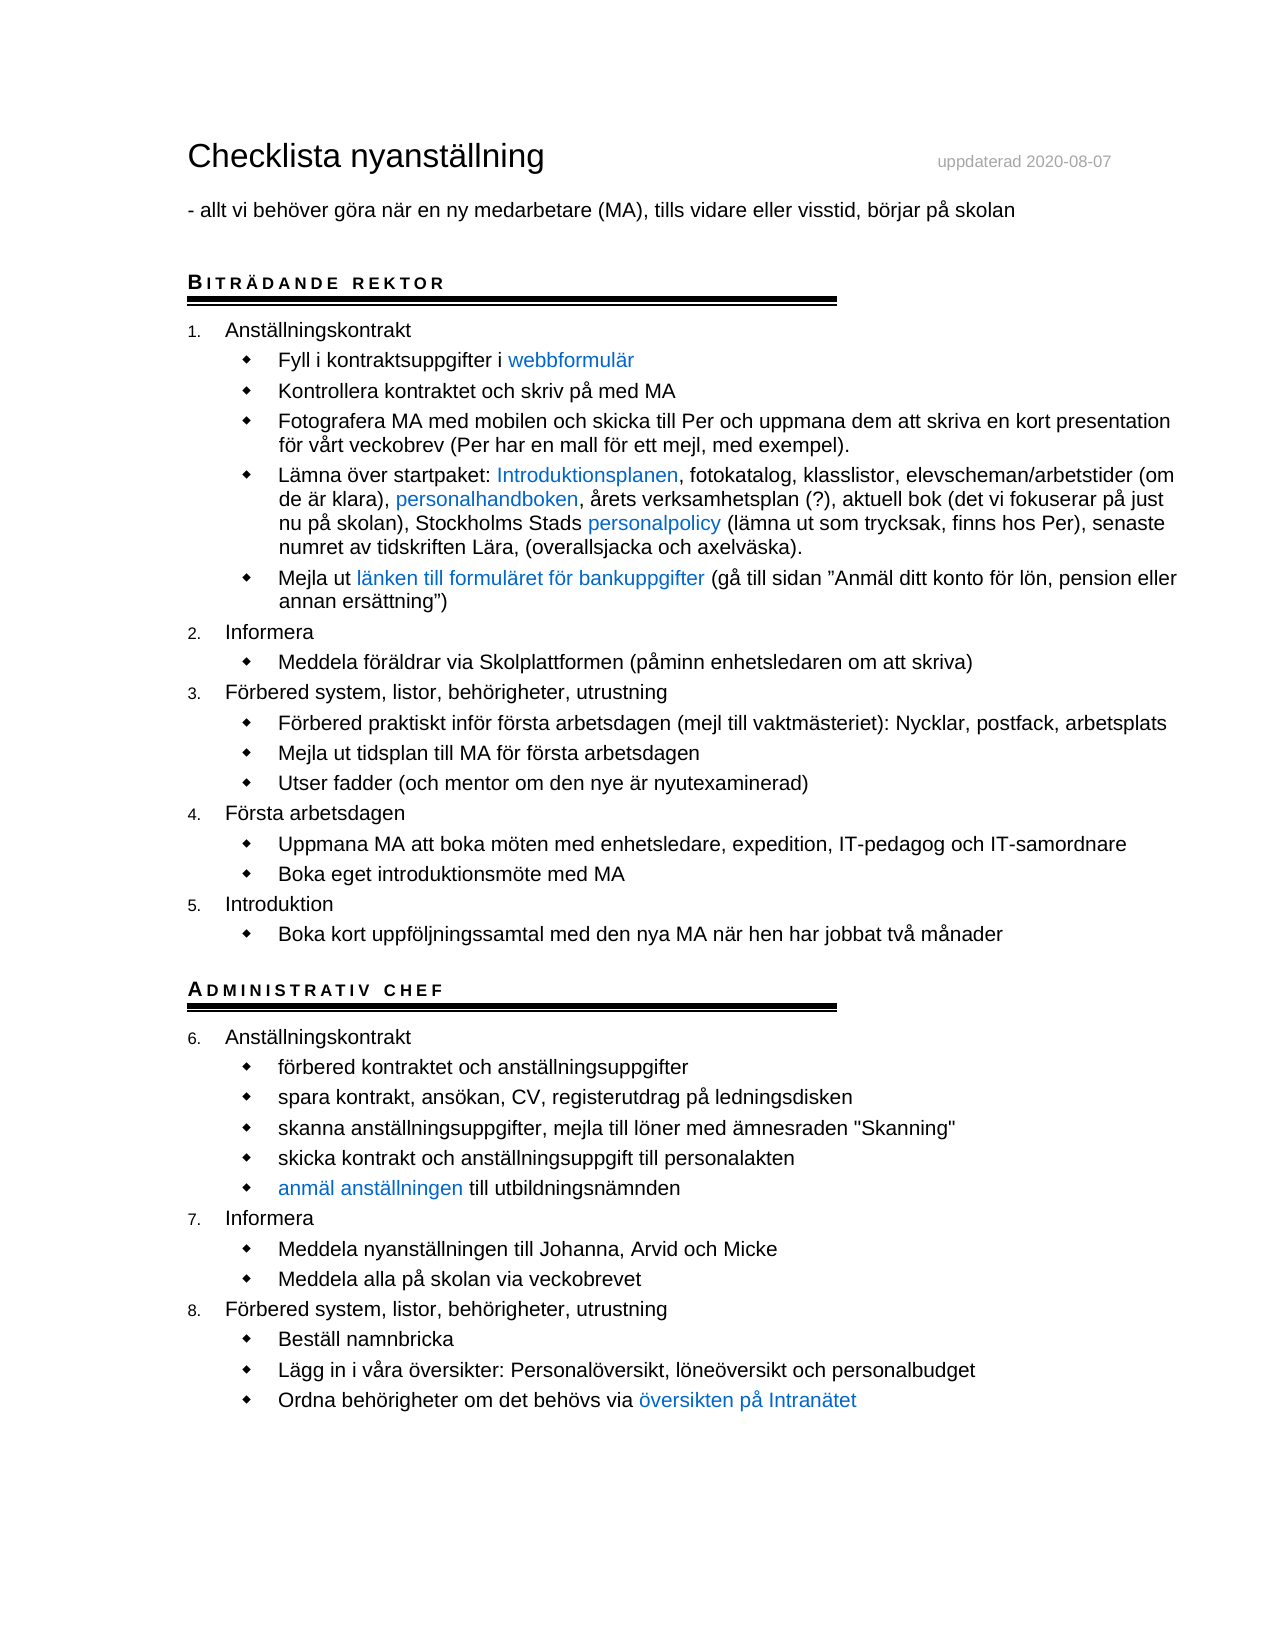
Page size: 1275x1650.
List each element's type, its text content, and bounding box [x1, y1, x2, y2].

text Kontrollera kontraktet och skriv på med MA [240, 378, 1191, 403]
text Förbered praktiskt inför första arbetsdagen (mejl till vaktmästeriet): Nycklar, postfack, arbetsplats [240, 710, 1191, 734]
text Meddela alla på skolan via veckobrevet [240, 1267, 1191, 1291]
text Lägg in i våra översikter: Personalöversikt, löneöversikt och personalbudget [240, 1358, 1191, 1382]
text Fotografera MA med mobilen och skicka till Per och uppmana dem att skriva en kort presentation för vårt veckobrev (Per har en mall för ett mejl, med exempel). [240, 409, 1191, 457]
list Informera [187, 1206, 1191, 1230]
text Boka eget introduktionsmöte med MA [240, 862, 1191, 886]
text Ordna behörigheter om det behövs via översikten på Intranätet [240, 1388, 1191, 1412]
text förbered kontraktet och anställningsuppgifter [240, 1055, 1191, 1079]
text Meddela föräldrar via Skolplattformen (påminn enhetsledaren om att skriva) [240, 650, 1191, 674]
text Mejla ut tidsplan till MA för första arbetsdagen [240, 741, 1191, 765]
text Mejla ut länken till formuläret för bankuppgifter (gå till sidan ”Anmäl ditt konto för lön, pension eller annan ersättning”) [240, 565, 1191, 613]
text Lämna över startpaket: Introduktionsplanen, fotokatalog, klasslistor, elevscheman/arbetstider (om de är klara), personalhandboken, årets verksamhetsplan (?), aktuell bok (det vi fokuserar på just nu på skolan), Stockholms Stads personalpolicy (lämna ut som trycksak, finns hos Per), senaste numret av tidskriften Lära, (overallsjacka och axelväska). [240, 463, 1191, 559]
list Introduktion [187, 892, 1191, 916]
text spara kontrakt, ansökan, CV, registerutdrag på ledningsdisken [240, 1085, 1191, 1109]
text skicka kontrakt och anställningsuppgift till personalakten [240, 1146, 1191, 1170]
list Informera [187, 619, 1191, 643]
list Förbered system, listor, behörigheter, utrustning [187, 1297, 1191, 1321]
subtitle Administrativ chef [187, 977, 837, 1003]
text Beställ namnbricka [240, 1327, 1191, 1351]
list Förbered system, listor, behörigheter, utrustning [187, 680, 1191, 704]
text anmäl anställningen till utbildningsnämnden [240, 1176, 1191, 1200]
subtitle Checklista nyanställning uppdaterad 2020-08-07 [187, 136, 1147, 174]
list Anställningskontrakt [187, 318, 1191, 342]
subtitle Biträdande rektor [187, 270, 837, 296]
text Utser fadder (och mentor om den nye är nyutexaminerad) [240, 771, 1191, 795]
text Boka kort uppföljningssamtal med den nya MA när hen har jobbat två månader [240, 922, 1191, 946]
list Första arbetsdagen [187, 801, 1191, 825]
list Anställningskontrakt [187, 1024, 1191, 1048]
text Uppmana MA att boka möten med enhetsledare, expedition, IT-pedagog och IT-samordnare [240, 831, 1191, 856]
text skanna anställningsuppgifter, mejla till löner med ämnesraden "Skanning" [240, 1115, 1191, 1139]
text Fyll i kontraktsuppgifter i webbformulär [240, 348, 1191, 372]
text - allt vi behöver göra när en ny medarbetare (MA), tills vidare eller visstid, börjar på skolan [187, 198, 1088, 222]
text Meddela nyanställningen till Johanna, Arvid och Micke [240, 1236, 1191, 1261]
